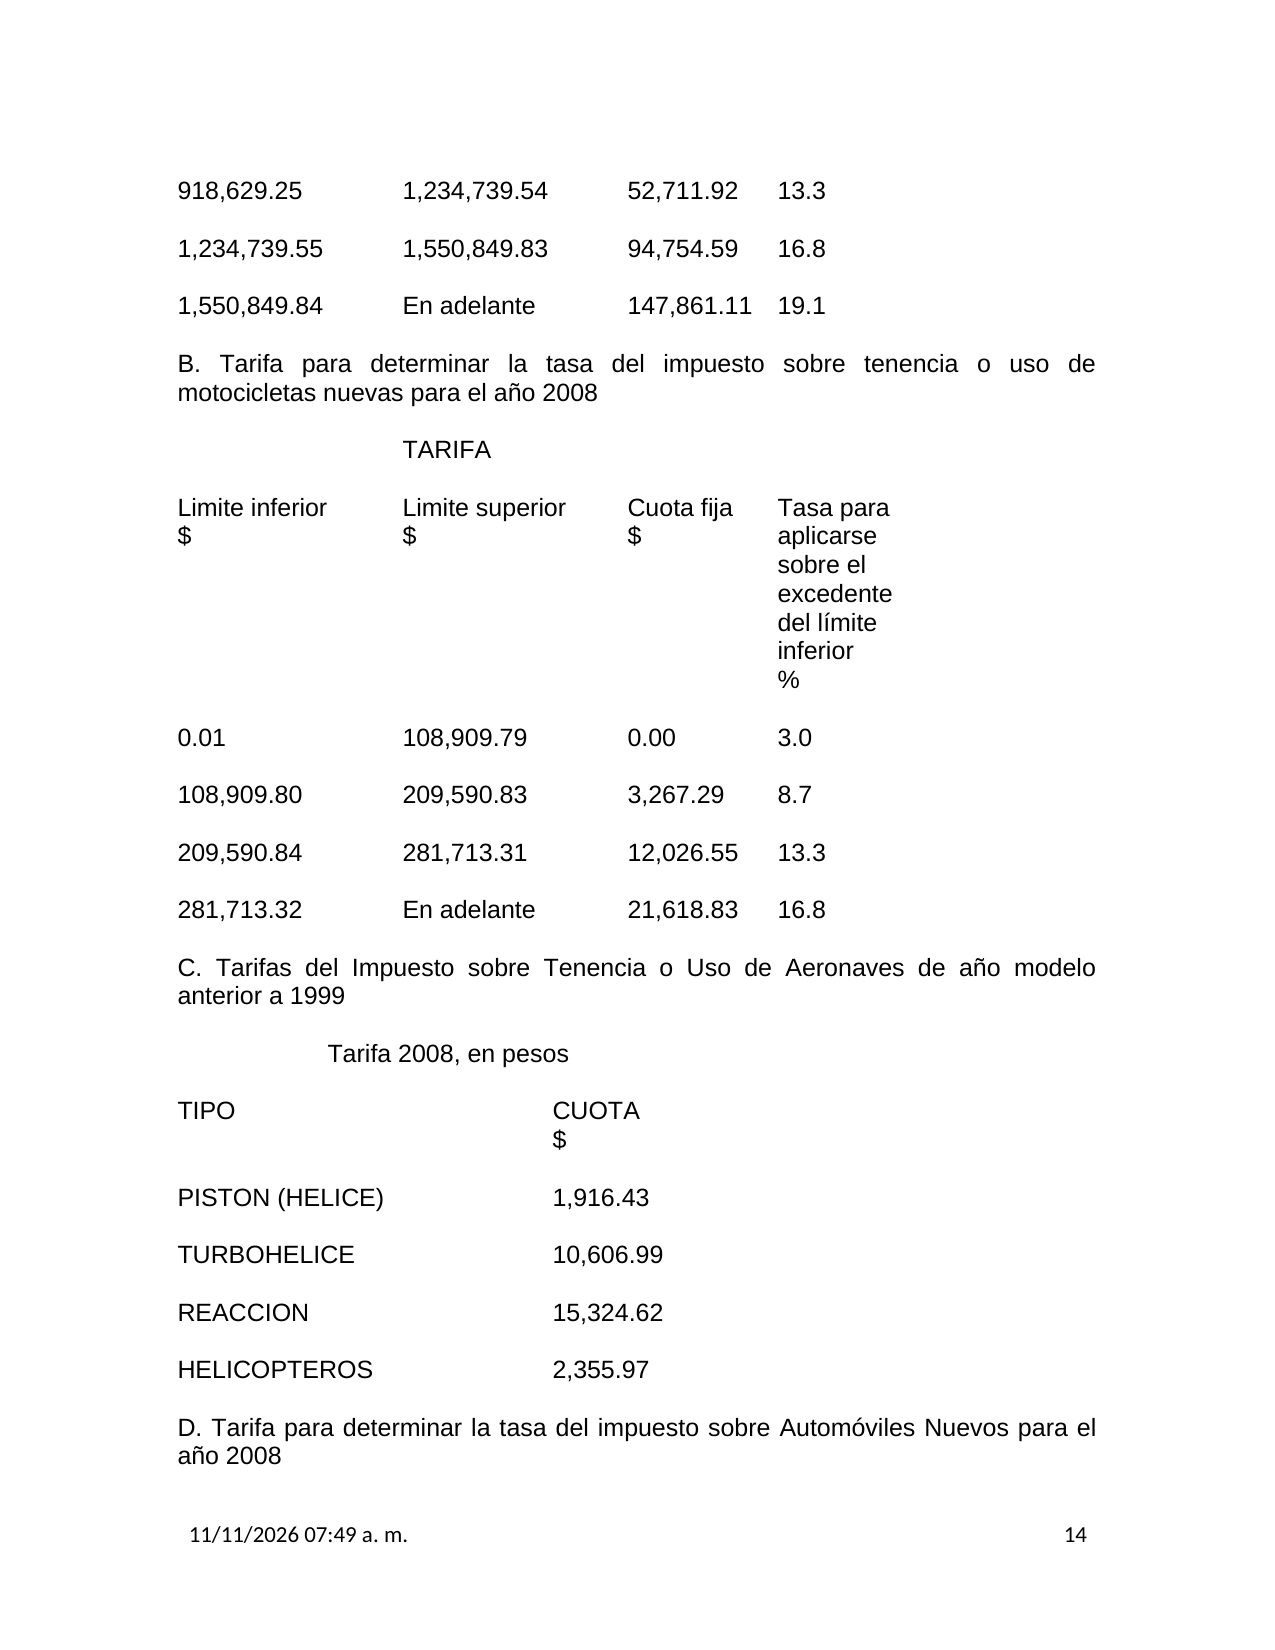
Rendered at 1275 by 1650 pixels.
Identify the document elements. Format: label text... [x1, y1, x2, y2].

text D. Tarifa para determinar la tasa del impuesto sobre Automóviles Nuevos para el año 2008 [177, 1413, 1098, 1470]
text 918,629.25 1,234,739.54 52,711.92 13.3 [177, 176, 1098, 205]
text TIPO CUOTA [177, 1096, 1098, 1125]
text HELICOPTEROS 2,355.97 [177, 1355, 1098, 1384]
text $ [177, 1125, 1098, 1154]
text % [177, 665, 1098, 694]
text Tarifa 2008, en pesos [177, 1039, 1098, 1068]
text excedente [177, 579, 1098, 608]
text 209,590.84 281,713.31 12,026.55 13.3 [177, 838, 1098, 866]
text $ $ $ aplicarse [177, 521, 1098, 550]
text TARIFA [177, 435, 1098, 464]
text 1,234,739.55 1,550,849.83 94,754.59 16.8 [177, 234, 1098, 263]
text B. Tarifa para determinar la tasa del impuesto sobre tenencia o uso de motocicletas nuevas para el año 2008 [177, 349, 1098, 406]
text TURBOHELICE 10,606.99 [177, 1240, 1098, 1269]
text sobre el [177, 550, 1098, 579]
text 1,550,849.84 En adelante 147,861.11 19.1 [177, 291, 1098, 320]
text 281,713.32 En adelante 21,618.83 16.8 [177, 895, 1098, 924]
text PISTON (HELICE) 1,916.43 [177, 1183, 1098, 1211]
text Limite inferior Limite superior Cuota fija Tasa para [177, 493, 1098, 521]
text C. Tarifas del Impuesto sobre Tenencia o Uso de Aeronaves de año modelo anterior a 1999 [177, 953, 1098, 1010]
text inferior [177, 636, 1098, 665]
text 0.01 108,909.79 0.00 3.0 [177, 723, 1098, 751]
text del límite [177, 608, 1098, 636]
text 108,909.80 209,590.83 3,267.29 8.7 [177, 780, 1098, 809]
text REACCION 15,324.62 [177, 1298, 1098, 1326]
